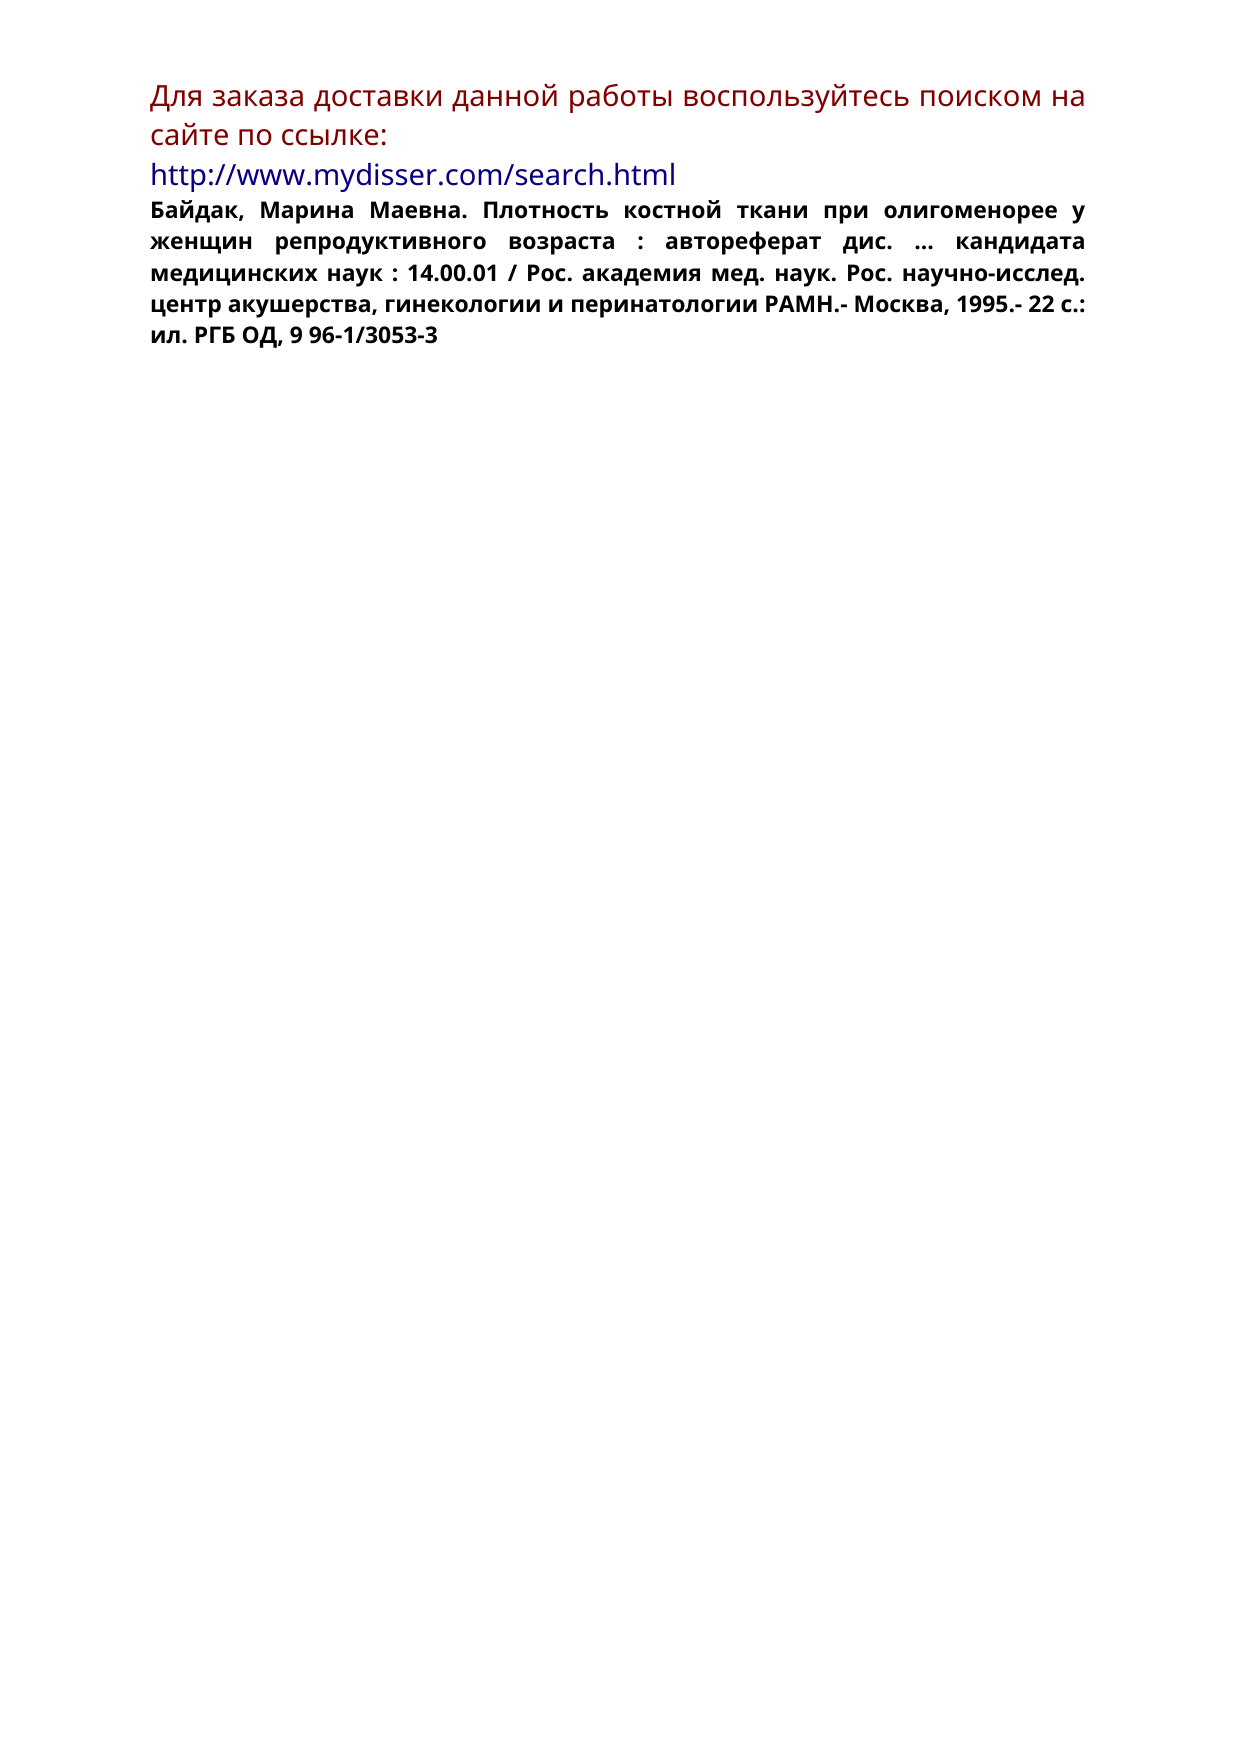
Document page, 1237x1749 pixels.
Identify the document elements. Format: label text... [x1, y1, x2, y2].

text Байдак, Марина Маевна. Плотность костной ткани при олигоменорее у женщин репродуктивного возраста : автореферат дис. ... кандидата медицинских наук : 14.00.01 / Рос. академия мед. наук. Рос. научно-исслед. центр акушерства, гинекологии и перинатологии РАМН.- Москва, 1995.- 22 с.: ил. РГБ ОД, 9 96-1/3053-3 [150, 194, 1086, 350]
